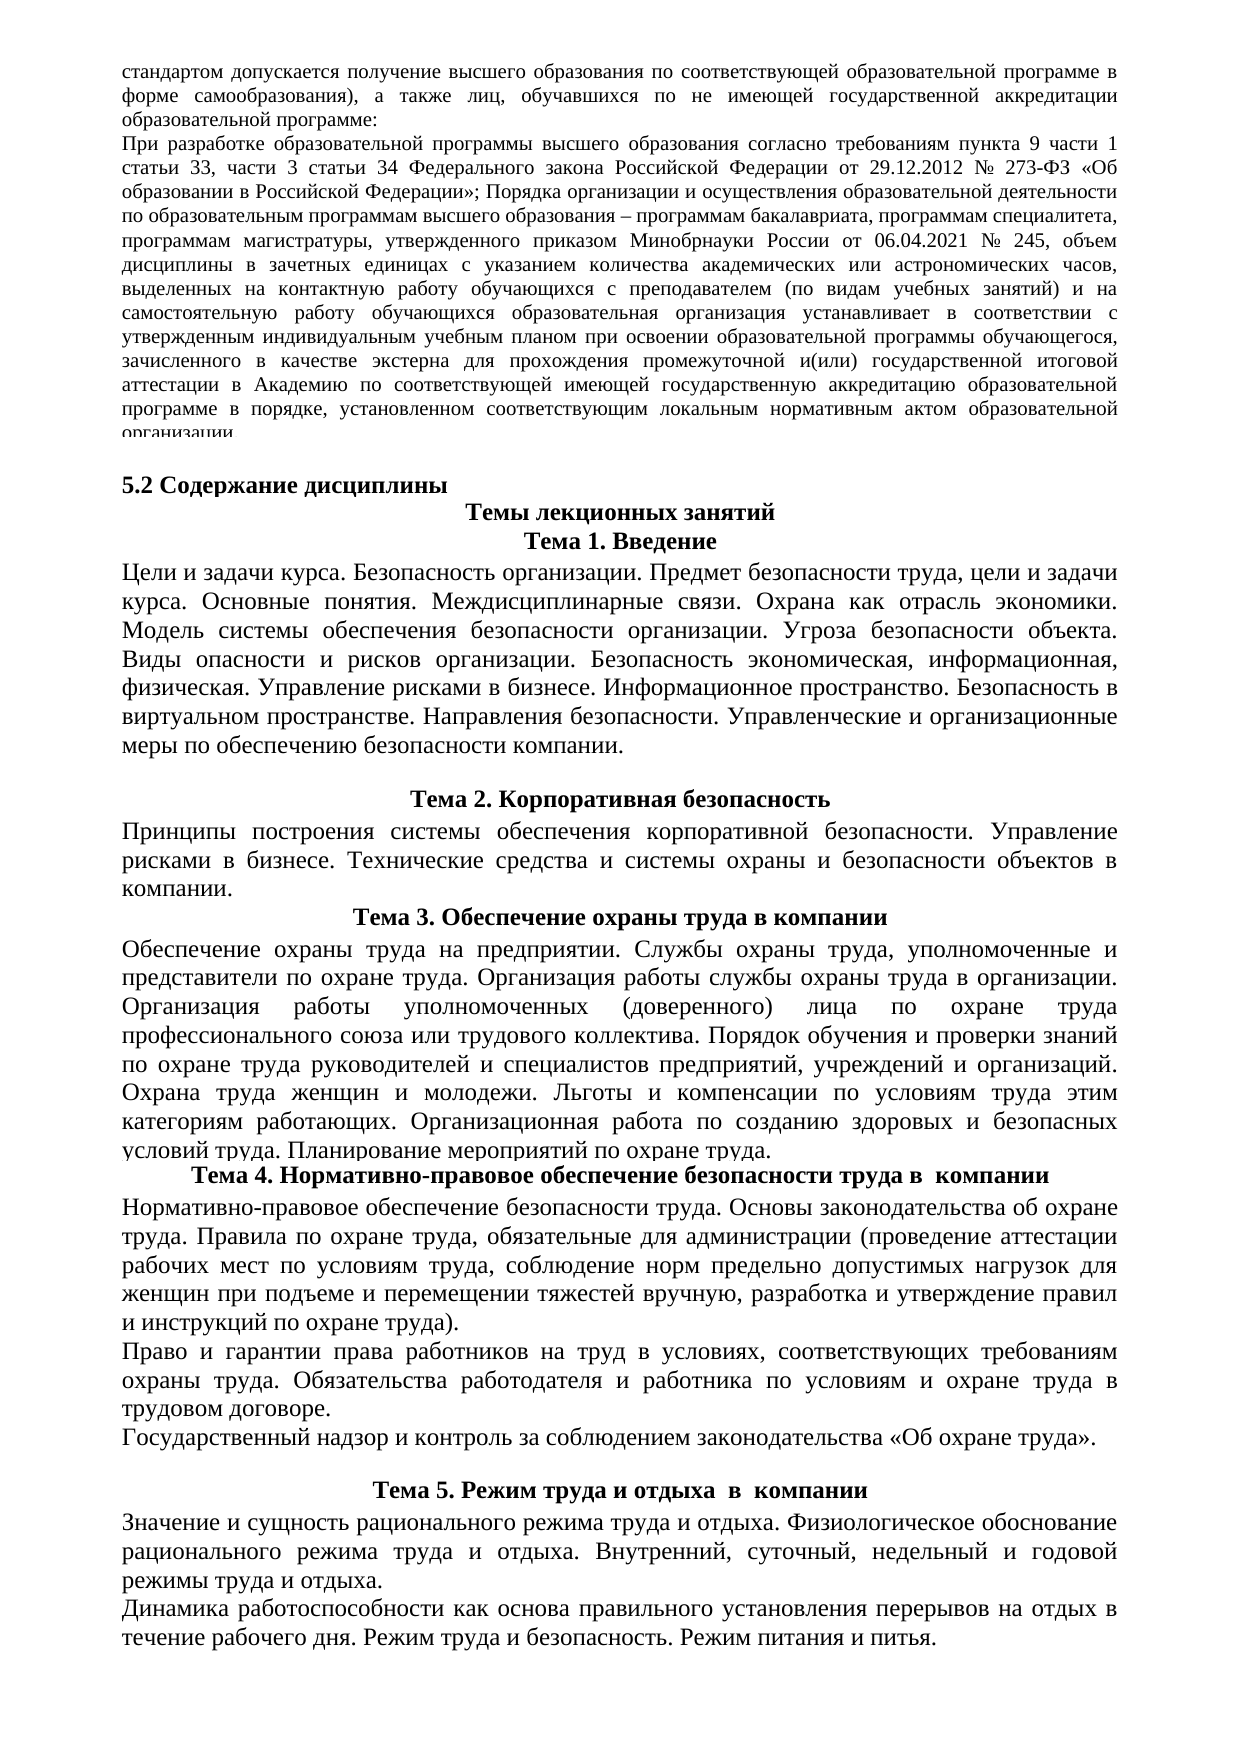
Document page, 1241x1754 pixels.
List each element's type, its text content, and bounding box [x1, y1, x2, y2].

table_cell 5.2 Содержание дисциплины [118, 436, 1122, 497]
table_cell Тема 1. Введение [118, 526, 1122, 557]
table_cell Тема 3. Обеспечение охраны труда в компании [118, 902, 1122, 934]
table_header стандартом допускается получение высшего образования по соответствующей образовательной программе в форме самообразования), а также лиц, обучавшихся по не имеющей государственной аккредитации образовательной программе: При разработке образовательной программы высшего образования согласно требованиям пункта 9 части 1 статьи 33, части 3 статьи 34 Федерального закона Российской Федерации от 29.12.2012 № 273-ФЗ «Об образовании в Российской Федерации»; Порядка организации и осуществления образовательной деятельности по образовательным программам высшего образования – программам бакалавриата, программам специалитета, программам магистратуры, утвержденного приказом Минобрнауки России от 06.04.2021 № 245, объем дисциплины в зачетных единицах с указанием количества академических или астрономических часов, выделенных на контактную работу обучающихся с преподавателем (по видам учебных занятий) и на самостоятельную работу обучающихся образовательная организация устанавливает в соответствии с утвержденным индивидуальным учебным планом при освоении образовательной программы обучающегося, зачисленного в качестве экстерна для прохождения промежуточной и(или) государственной итоговой аттестации в Академию по соответствующей имеющей государственную аккредитацию образовательной программе в порядке, установленном соответствующим локальным нормативным актом образовательной организации. [118, 59, 1122, 436]
table_cell Темы лекционных занятий [118, 497, 1122, 526]
table_cell Цели и задачи курса. Безопасность организации. Предмет безопасности труда, цели и задачи курса. Основные понятия. Междисциплинарные связи. Охрана как отрасль экономики. Модель системы обеспечения безопасности организации. Угроза безопасности объекта. Виды опасности и рисков организации. Безопасность экономическая, информационная, физическая. Управление рисками в бизнесе. Информационное пространство. Безопасность в виртуальном пространстве. Направления безопасности. Управленческие и организационные меры по обеспечению безопасности компании. [118, 558, 1122, 784]
table_cell Принципы построения системы обеспечения корпоративной безопасности. Управление рисками в бизнесе. Технические средства и системы охраны и безопасности объектов в компании. [118, 816, 1122, 902]
table_cell Обеспечение охраны труда на предприятии. Службы охраны труда, уполномоченные и представители по охране труда. Организация работы службы охраны труда в организации. Организация работы уполномоченных (доверенного) лица по охране труда профессионального союза или трудового коллектива. Порядок обучения и проверки знаний по охране труда руководителей и специалистов предприятий, учреждений и организаций. Охрана труда женщин и молодежи. Льготы и компенсации по условиям труда этим категориям работающих. Организационная работа по созданию здоровых и безопасных условий труда. Планирование мероприятий по охране труда. [118, 934, 1122, 1161]
table_cell Тема 4. Нормативно-правовое обеспечение безопасности труда в компании [118, 1161, 1122, 1192]
table_cell Тема 2. Корпоративная безопасность [118, 784, 1122, 816]
table_cell Нормативно-правовое обеспечение безопасности труда. Основы законодательства об охране труда. Правила по охране труда, обязательные для администрации (проведение аттестации рабочих мест по условиям труда, соблюдение норм предельно допустимых нагрузок для женщин при подъеме и перемещении тяжестей вручную, разработка и утверждение правил и инструкций по охране труда). Право и гарантии права работников на труд в условиях, соответствующих требованиям охраны труда. Обязательства работодателя и работника по условиям и охране труда в трудовом договоре. Государственный надзор и контроль за соблюдением законодательства «Об охране труда». [118, 1192, 1122, 1476]
table_cell Тема 5. Режим труда и отдыха в компании [118, 1476, 1122, 1507]
table_cell Значение и сущность рационального режима труда и отдыха. Физиологическое обоснование рационального режима труда и отдыха. Внутренний, суточный, недельный и годовой режимы труда и отдыха. Динамика работоспособности как основа правильного установления перерывов на отдых в течение рабочего дня. Режим труда и безопасность. Режим питания и питья. [118, 1507, 1122, 1662]
